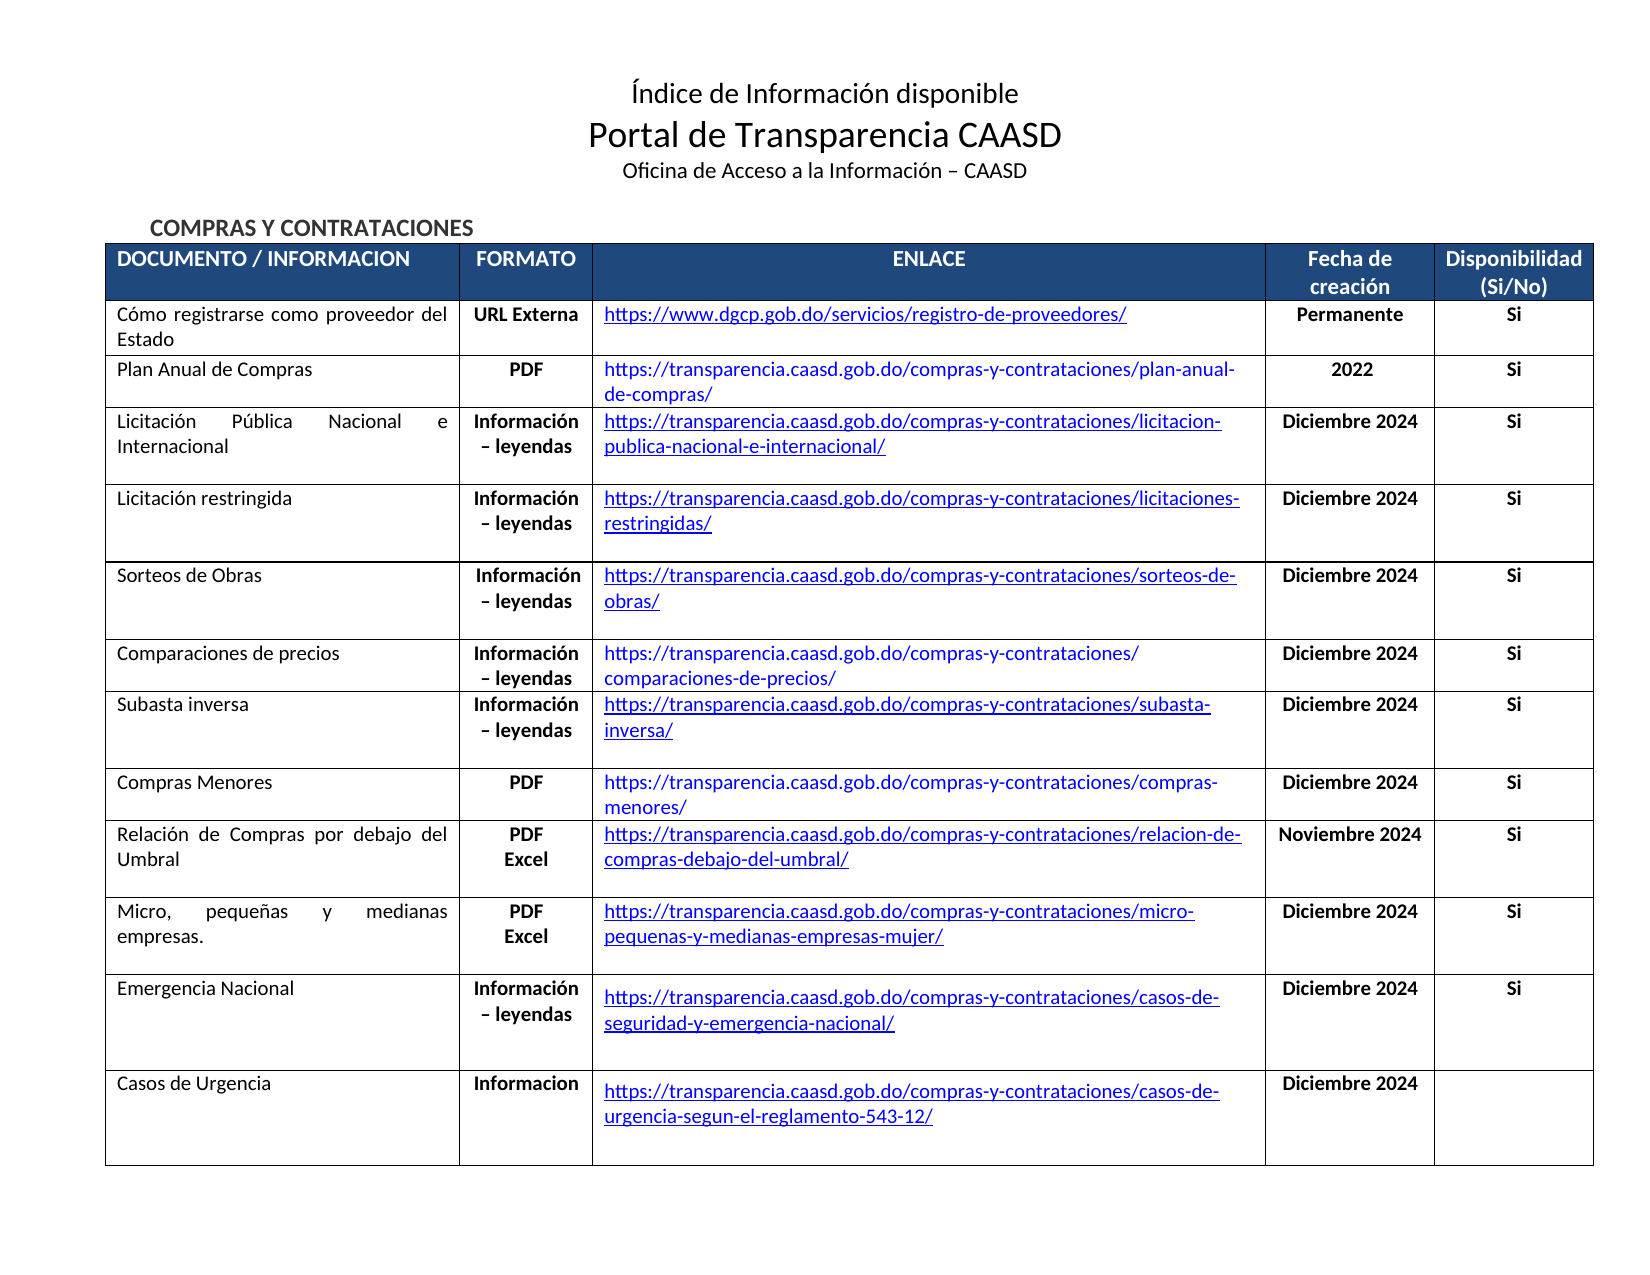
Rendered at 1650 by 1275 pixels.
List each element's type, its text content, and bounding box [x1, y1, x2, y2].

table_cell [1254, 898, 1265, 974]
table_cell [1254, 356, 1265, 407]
table_header Fecha de creación [1266, 244, 1434, 300]
table_cell Diciembre 2024 [1266, 769, 1434, 820]
table_cell Si [1435, 975, 1593, 1069]
table_cell Compras Menores [106, 769, 459, 820]
table_cell Permanente [1266, 301, 1434, 355]
table_cell Si [1435, 563, 1593, 639]
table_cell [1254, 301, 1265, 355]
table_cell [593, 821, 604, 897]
table_cell https://transparencia.caasd.gob.do/compras-y-contrataciones/casos-de-urgencia-segun-el-reglamento-543-12/ [593, 1071, 1265, 1164]
table_cell 2022 [1266, 356, 1434, 407]
table_cell Si [1435, 301, 1593, 355]
table_cell Diciembre 2024 [1266, 408, 1434, 484]
table_header DOCUMENTO / INFORMACION [106, 244, 459, 300]
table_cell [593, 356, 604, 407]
table_cell [1435, 1071, 1593, 1164]
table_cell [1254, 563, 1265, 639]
table_cell Diciembre 2024 [1266, 563, 1434, 639]
table_header Disponibilidad (Si/No) [1435, 244, 1593, 300]
table_cell Si [1435, 408, 1593, 484]
table_cell Si [1435, 692, 1593, 768]
table_cell Subasta inversa [106, 692, 459, 768]
table_cell Plan Anual de Compras [106, 356, 459, 407]
table_cell https://transparencia.caasd.gob.do/compras-y-contrataciones/casos-de-seguridad-y-emergencia-nacional/ [593, 975, 1265, 1069]
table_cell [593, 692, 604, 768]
table_cell Noviembre 2024 [1266, 821, 1434, 897]
table_cell Licitación restringida [106, 485, 459, 561]
table_cell Si [1435, 640, 1593, 691]
table_cell Diciembre 2024 [1266, 975, 1434, 1069]
table_cell URL Externa [460, 301, 592, 355]
table_header ENLACE [593, 244, 1265, 300]
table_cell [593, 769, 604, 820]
table_cell PDF [460, 769, 592, 820]
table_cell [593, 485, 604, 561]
table_cell Informacion [460, 1071, 592, 1164]
table_cell Información – leyendas [460, 692, 592, 768]
table_cell Diciembre 2024 [1266, 640, 1434, 691]
table_cell Información – leyendas [460, 408, 592, 484]
table_cell Micro, pequeñas y medianas empresas. [106, 898, 459, 974]
table_cell Diciembre 2024 [1266, 1071, 1434, 1164]
table_cell Casos de Urgencia [106, 1071, 459, 1164]
table_cell PDF Excel [460, 898, 592, 974]
table_header FORMATO [460, 244, 592, 300]
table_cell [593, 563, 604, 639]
table_cell Información – leyendas [460, 640, 592, 691]
table_cell Diciembre 2024 [1266, 898, 1434, 974]
table_cell Diciembre 2024 [1266, 485, 1434, 561]
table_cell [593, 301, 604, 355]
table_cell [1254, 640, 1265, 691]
table_cell Sorteos de Obras [106, 563, 459, 639]
table_cell Si [1435, 485, 1593, 561]
text COMPRAS Y CONTRATACIONES [150, 212, 1500, 243]
table_cell Si [1435, 356, 1593, 407]
table_cell Información – leyendas [460, 485, 592, 561]
table_cell PDF [460, 356, 592, 407]
table_cell Información – leyendas [460, 975, 592, 1069]
table_cell Información – leyendas [460, 563, 592, 639]
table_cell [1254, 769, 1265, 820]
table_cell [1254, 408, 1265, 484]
table_cell Si [1435, 898, 1593, 974]
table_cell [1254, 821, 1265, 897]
table_cell Diciembre 2024 [1266, 692, 1434, 768]
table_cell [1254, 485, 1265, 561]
table_cell Relación de Compras por debajo del Umbral [106, 821, 459, 897]
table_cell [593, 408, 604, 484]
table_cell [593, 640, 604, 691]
table_cell Comparaciones de precios [106, 640, 459, 691]
table_cell PDF Excel [460, 821, 592, 897]
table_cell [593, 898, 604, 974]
table_cell Licitación Pública Nacional e Internacional [106, 408, 459, 484]
table_cell Cómo registrarse como proveedor del Estado [106, 301, 459, 355]
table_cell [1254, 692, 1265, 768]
table_cell Si [1435, 821, 1593, 897]
table_cell Si [1435, 769, 1593, 820]
table_cell Emergencia Nacional [106, 975, 459, 1069]
